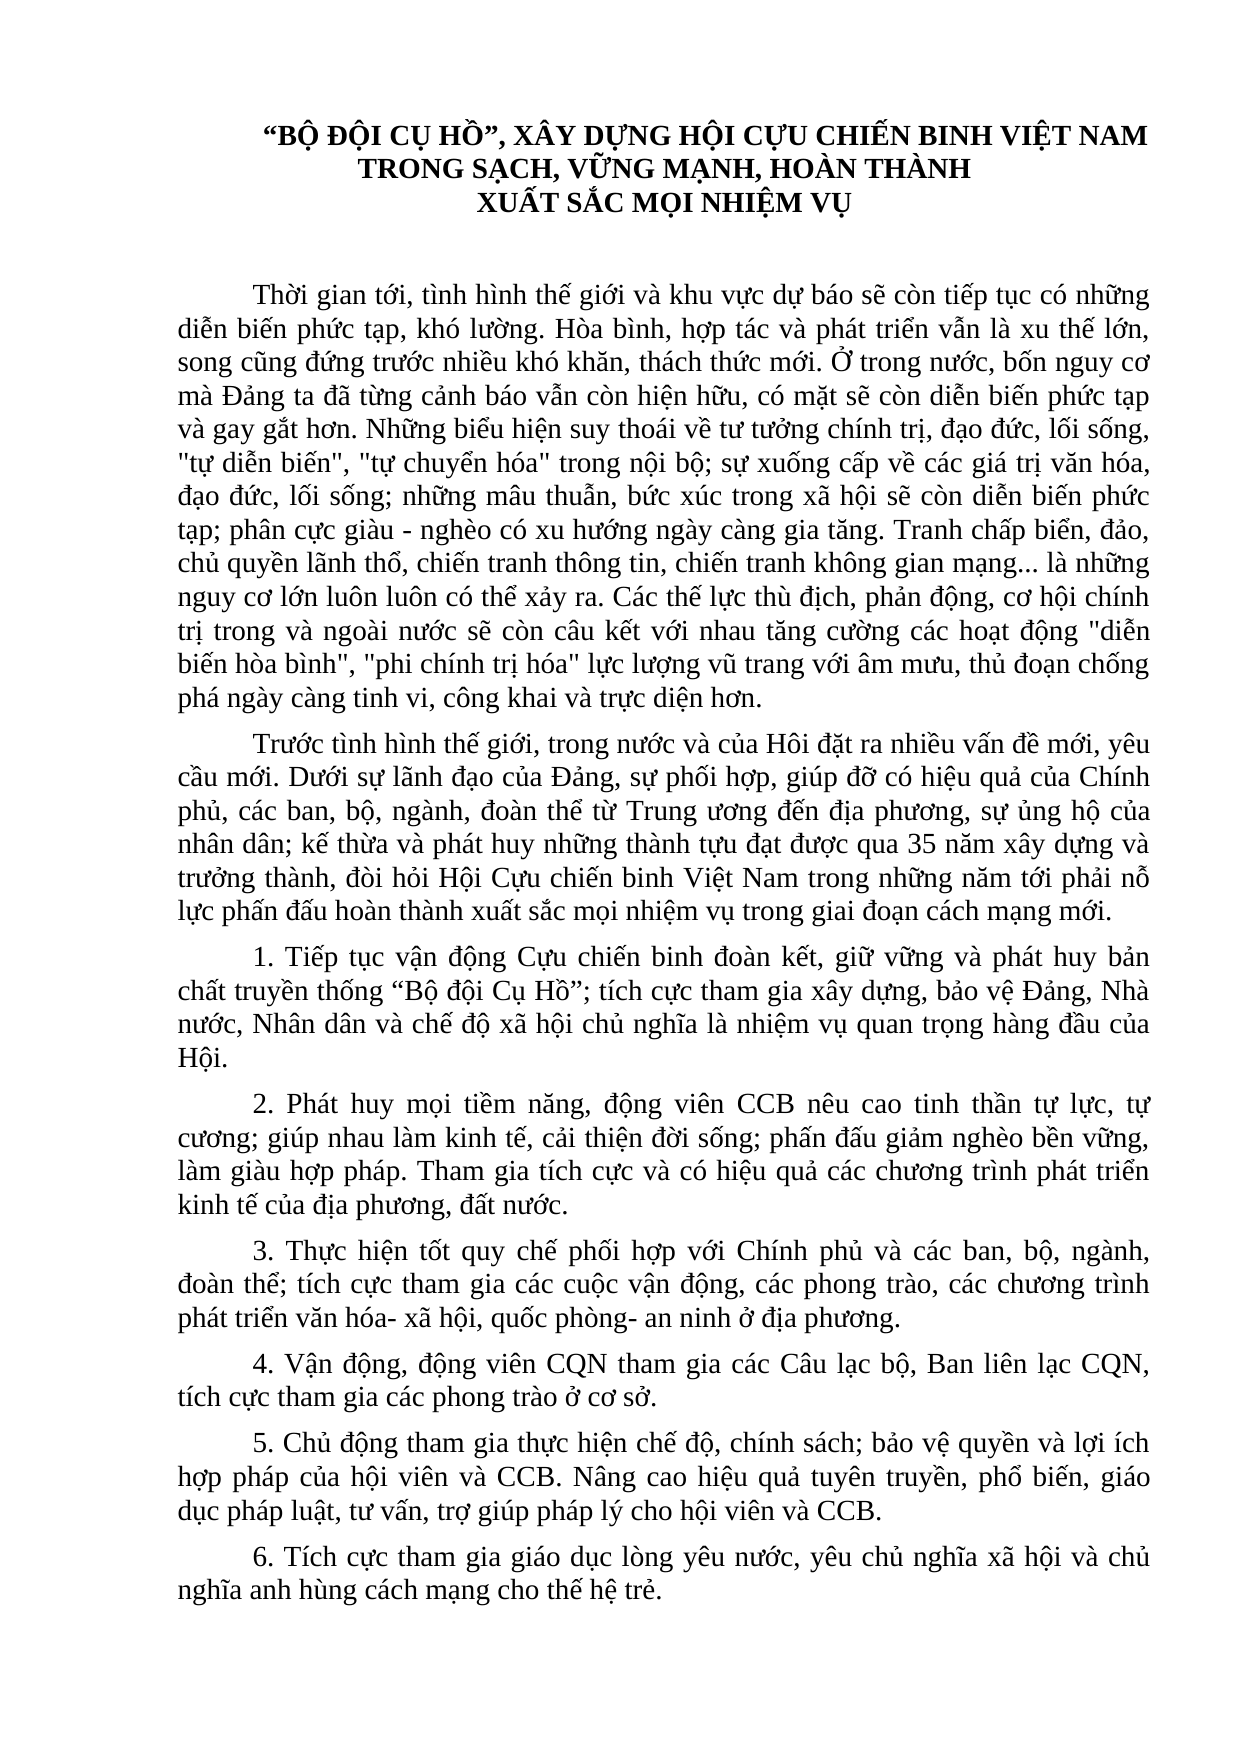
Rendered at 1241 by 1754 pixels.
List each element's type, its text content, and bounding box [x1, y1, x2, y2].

text 1. Tiếp tục vận động Cựu chiến binh đoàn kết, giữ vững và phát huy bản chất truyền thống “Bộ đội Cụ Hồ”; tích cực tham gia xây dựng, bảo vệ Đảng, Nhà nước, Nhân dân và chế độ xã hội chủ nghĩa là nhiệm vụ quan trọng hàng đầu của Hội. [177, 939, 1152, 1074]
text 3. Thực hiện tốt quy chế phối hợp với Chính phủ và các ban, bộ, ngành, đoàn thể; tích cực tham gia các cuộc vận động, các phong trào, các chương trình phát triển văn hóa- xã hội, quốc phòng- an ninh ở địa phương. [177, 1233, 1152, 1333]
text “BỘ ĐỘI CỤ HỒ”, XÂY DỰNG HỘI CỰU CHIẾN BINH VIỆT NAM TRONG SẠCH, VỮNG MẠNH, HOÀN THÀNH XUẤT SẮC MỌI NHIỆM VỤ [177, 118, 1152, 219]
text Trước tình hình thế giới, trong nước và của Hôi đặt ra nhiều vấn đề mới, yêu cầu mới. Dưới sự lãnh đạo của Đảng, sự phối hợp, giúp đỡ có hiệu quả của Chính phủ, các ban, bộ, ngành, đoàn thể từ Trung ương đến địa phương, sự ủng hộ của nhân dân; kế thừa và phát huy những thành tựu đạt được qua 35 năm xây dựng và trưởng thành, đòi hỏi Hội Cựu chiến binh Việt Nam trong những năm tới phải nỗ lực phấn đấu hoàn thành xuất sắc mọi nhiệm vụ trong giai đoạn cách mạng mới. [177, 726, 1152, 927]
text 5. Chủ động tham gia thực hiện chế độ, chính sách; bảo vệ quyền và lợi ích hợp pháp của hội viên và CCB. Nâng cao hiệu quả tuyên truyền, phổ biến, giáo dục pháp luật, tư vấn, trợ giúp pháp lý cho hội viên và CCB. [177, 1426, 1152, 1526]
text 4. Vận động, động viên CQN tham gia các Câu lạc bộ, Ban liên lạc CQN, tích cực tham gia các phong trào ở cơ sở. [177, 1346, 1152, 1413]
text 2. Phát huy mọi tiềm năng, động viên CCB nêu cao tinh thần tự lực, tự cương; giúp nhau làm kinh tế, cải thiện đời sống; phấn đấu giảm nghèo bền vững, làm giàu hợp pháp. Tham gia tích cực và có hiệu quả các chương trình phát triển kinh tế của địa phương, đất nước. [177, 1086, 1152, 1220]
text Thời gian tới, tình hình thế giới và khu vực dự báo sẽ còn tiếp tục có những diễn biến phức tạp, khó lường. Hòa bình, hợp tác và phát triển vẫn là xu thế lớn, song cũng đứng trước nhiều khó khăn, thách thức mới. Ở trong nước, bốn nguy cơ mà Đảng ta đã từng cảnh báo vẫn còn hiện hữu, có mặt sẽ còn diễn biến phức tạp và gay gắt hơn. Những biểu hiện suy thoái về tư tưởng chính trị, đạo đức, lối sống, "tự diễn biến", "tự chuyển hóa" trong nội bộ; sự xuống cấp về các giá trị văn hóa, đạo đức, lối sống; những mâu thuẫn, bức xúc trong xã hội sẽ còn diễn biến phức tạp; phân cực giàu - nghèo có xu hướng ngày càng gia tăng. Tranh chấp biển, đảo, chủ quyền lãnh thổ, chiến tranh thông tin, chiến tranh không gian mạng... là những nguy cơ lớn luôn luôn có thể xảy ra. Các thế lực thù địch, phản động, cơ hội chính trị trong và ngoài nước sẽ còn câu kết với nhau tăng cường các hoạt động "diễn biến hòa bình", "phi chính trị hóa" lực lượng vũ trang với âm mưu, thủ đoạn chống phá ngày càng tinh vi, công khai và trực diện hơn. [177, 277, 1152, 713]
text 6. Tích cực tham gia giáo dục lòng yêu nước, yêu chủ nghĩa xã hội và chủ nghĩa anh hùng cách mạng cho thế hệ trẻ. [177, 1539, 1152, 1606]
